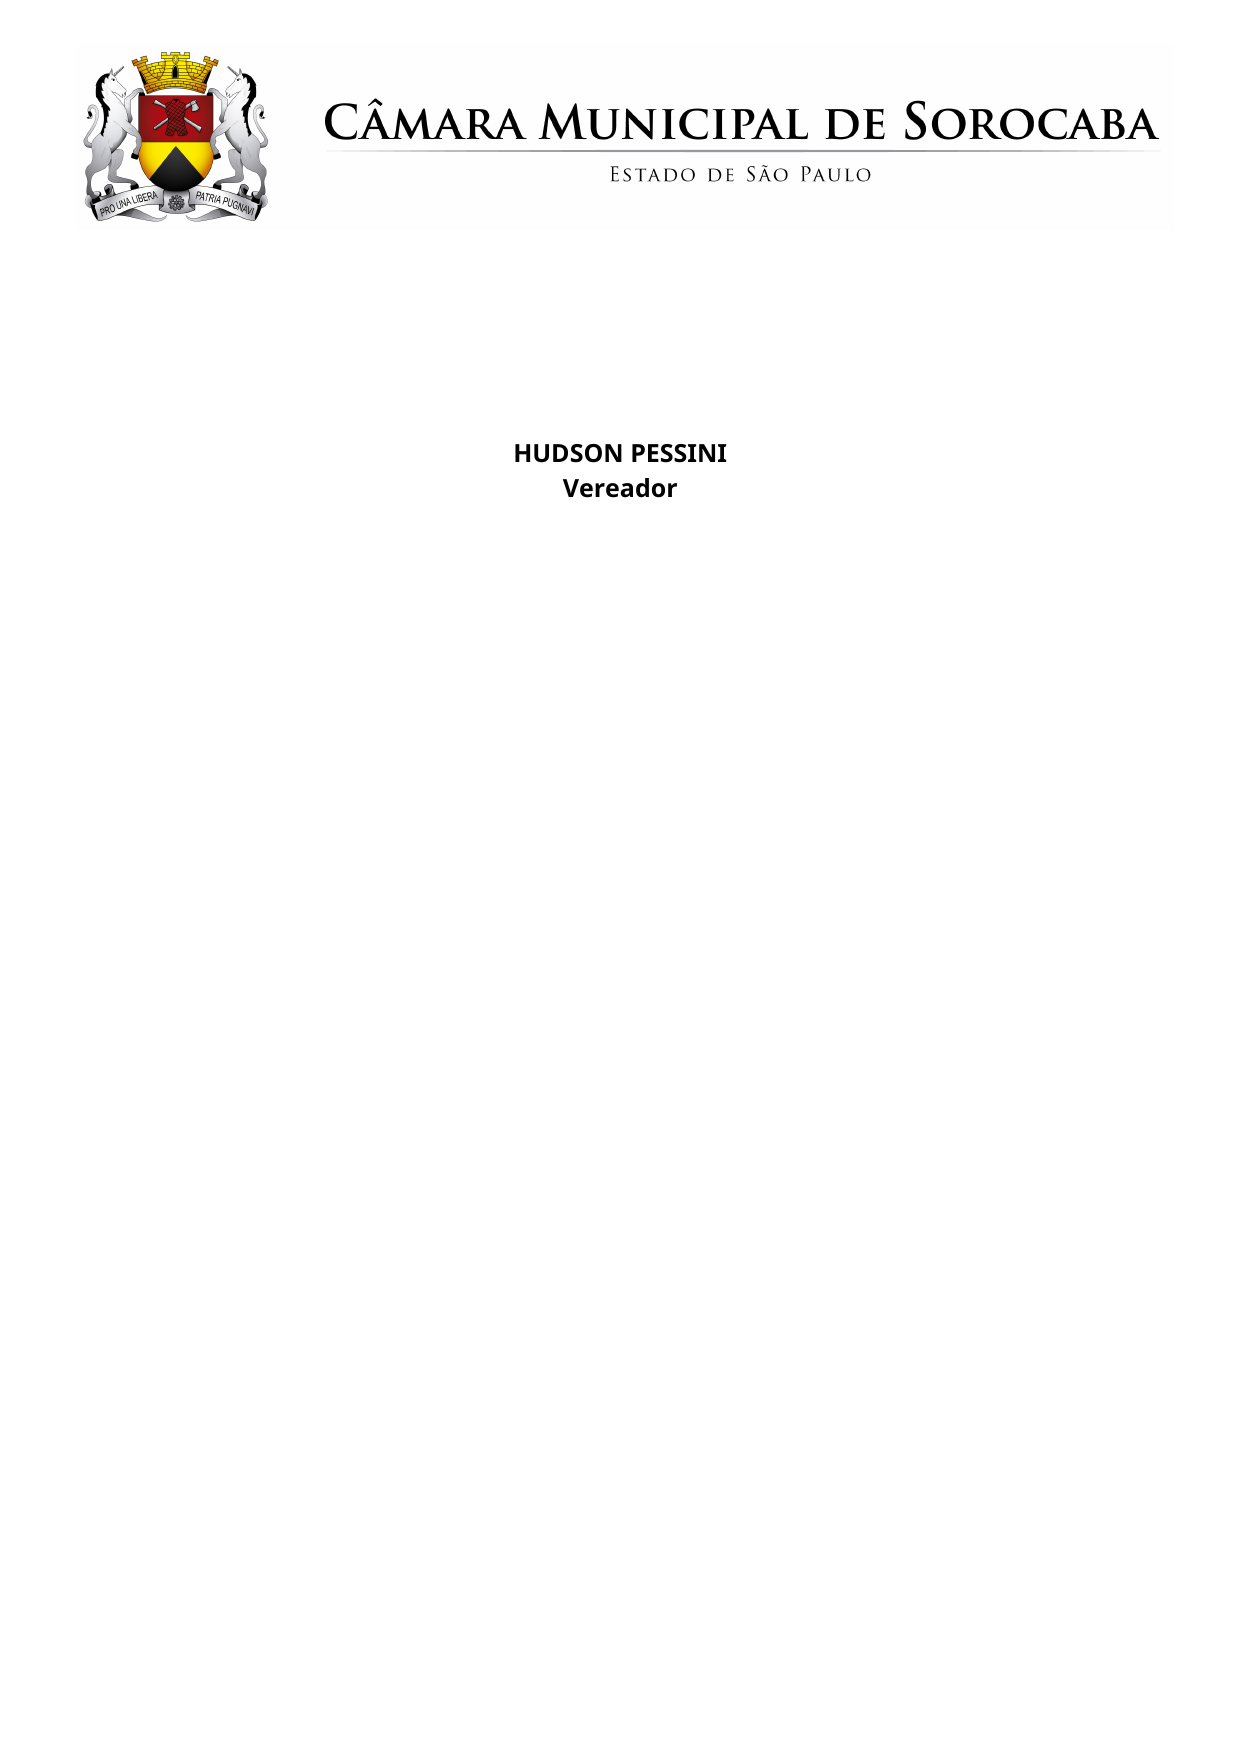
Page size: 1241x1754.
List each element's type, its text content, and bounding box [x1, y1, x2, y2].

picture [76, 44, 1174, 230]
text HUDSON PESSINI [177, 436, 1063, 470]
text Vereador [177, 470, 1063, 504]
